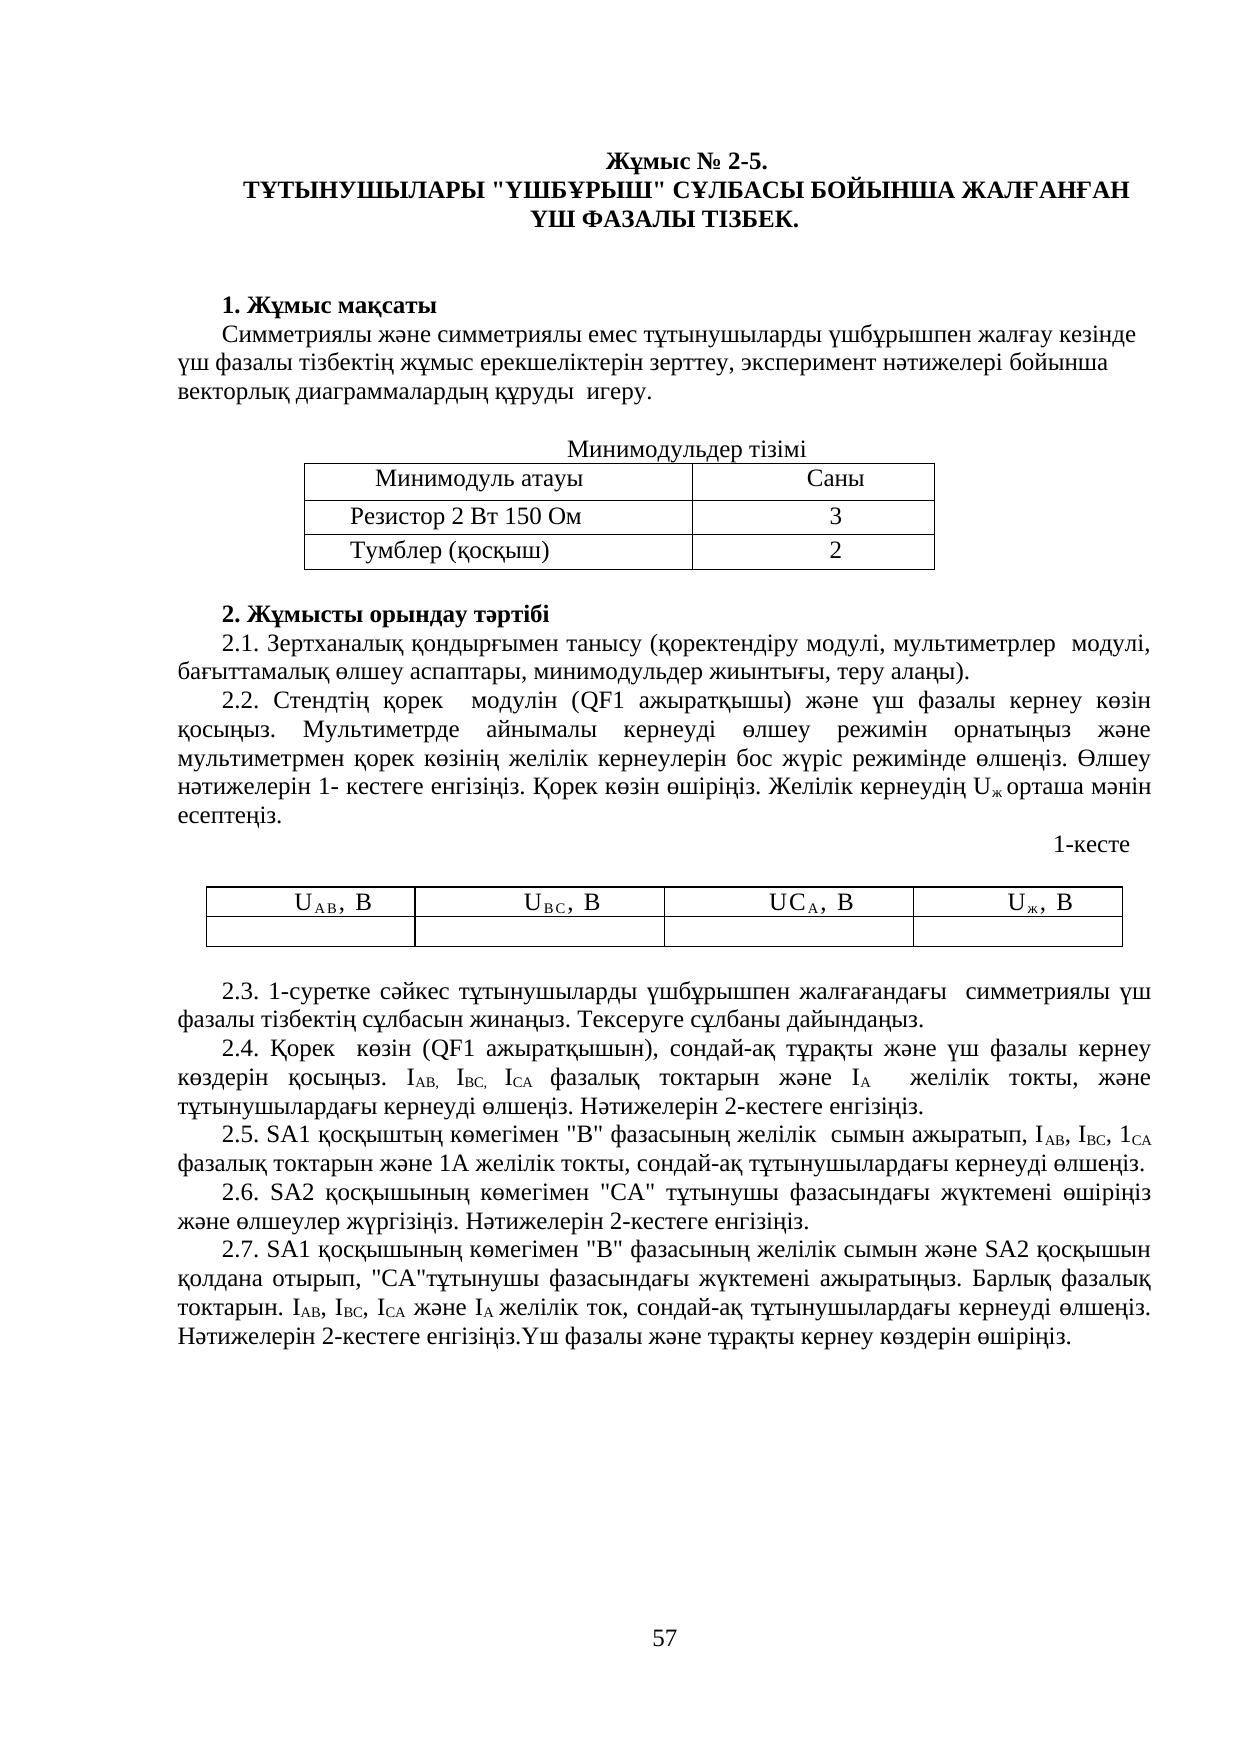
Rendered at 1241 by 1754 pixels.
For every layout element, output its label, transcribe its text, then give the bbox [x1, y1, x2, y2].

text 2.6. SA2 қосқышының көмегімен "СА" тұтынушы фазасындағы жүктемені өшіріңіз және өлшеулер жүргізіңіз. Нәтижелерін 2-кестеге енгізіңіз. [177, 1177, 1152, 1234]
text 1-кесте [177, 829, 1152, 858]
table_header UАВ, В [207, 888, 414, 916]
table_header Uж, В [914, 888, 1122, 916]
table_cell 3 [693, 501, 934, 534]
text 2.4. Қорек көзін (QF1 ажыратқышын), сондай-ақ тұрақты және үш фазалы кернеу көздерін қосыңыз. IAB, IВС, IСА фазалық токтарын және IА желілік токты, және тұтынушылардағы кернеуді өлшеңіз. Нәтижелерін 2-кестеге енгізіңіз. [177, 1033, 1152, 1119]
table_header Саны [693, 464, 934, 500]
text 1. Жұмыс мақсаты [177, 290, 1152, 319]
text 2. Жұмысты орындау тәртібі [177, 599, 1152, 628]
table_cell Резистор 2 Вт 150 Ом [305, 501, 692, 534]
table_cell [665, 917, 913, 946]
text Жұмыс № 2-5. [177, 146, 1152, 175]
table_cell [914, 917, 1122, 946]
text 2.7. SA1 қосқышының көмегімен "В" фазасының желілік сымын және SA2 қосқышын қолдана отырып, "СА"тұтынушы фазасындағы жүктемені ажыратыңыз. Барлық фазалық токтарын. ІАВ, ІВС, ІСА және ІА желілік ток, сондай-ақ тұтынушылардағы кернеуді өлшеңіз. Нәтижелерін 2-кестеге енгізіңіз.Үш фазалы және тұрақты кернеу көздерін өшіріңіз. [177, 1234, 1152, 1349]
text 2.5. SA1 қосқыштың көмегімен "В" фазасының желілік сымын ажыратып, IAB, ІВC, 1СА фазалық токтарын және 1А желілік токты, сондай-ақ тұтынушылардағы кернеуді өлшеңіз. [177, 1119, 1152, 1177]
table_cell [207, 917, 414, 946]
text Минимодульдер тізімі [177, 434, 1152, 462]
table_header UСА, В [665, 888, 913, 916]
text ТҰТЫНУШЫЛАРЫ "ҮШБҰРЫШ" СҰЛБАСЫ БОЙЫНША ЖАЛҒАНҒАН ҮШ ФАЗАЛЫ ТІЗБЕК. [177, 175, 1152, 232]
text 2.2. Стендтің қорек модулін (QF1 ажыратқышы) және үш фазалы кернеу көзін қосыңыз. Мультиметрде айнымалы кернеуді өлшеу режимін орнатыңыз және мультиметрмен қорек көзінің желілік кернеулерін бос жүріс режимінде өлшеңіз. Өлшеу нәтижелерін 1- кестеге енгізіңіз. Қорек көзін өшіріңіз. Желілік кернеудің Uж орташа мәнін есептеңіз. [177, 685, 1152, 829]
table_cell 2 [693, 535, 934, 569]
table_cell [416, 917, 664, 946]
table_cell Тумблер (қосқыш) [305, 535, 692, 569]
text 2.3. 1-суретке сәйкес тұтынушыларды үшбұрышпен жалғағандағы симметриялы үш фазалы тізбектің сұлбасын жинаңыз. Тексеруге сұлбаны дайындаңыз. [177, 976, 1152, 1033]
text Симметриялы және симметриялы емес тұтынушыларды үшбұрышпен жалғау кезінде үш фазалы тізбектің жұмыс ерекшеліктерін зерттеу, эксперимент нәтижелері бойынша векторлық диаграммалардың құруды игеру. [177, 319, 1152, 405]
text 2.1. Зертханалық қондырғымен танысу (қоректендіру модулі, мультиметрлер модулі, бағыттамалық өлшеу аспаптары, минимодульдер жиынтығы, теру алаңы). [177, 628, 1152, 685]
table_header UВС, В [416, 888, 664, 916]
table_header Минимодуль атауы [305, 464, 692, 500]
